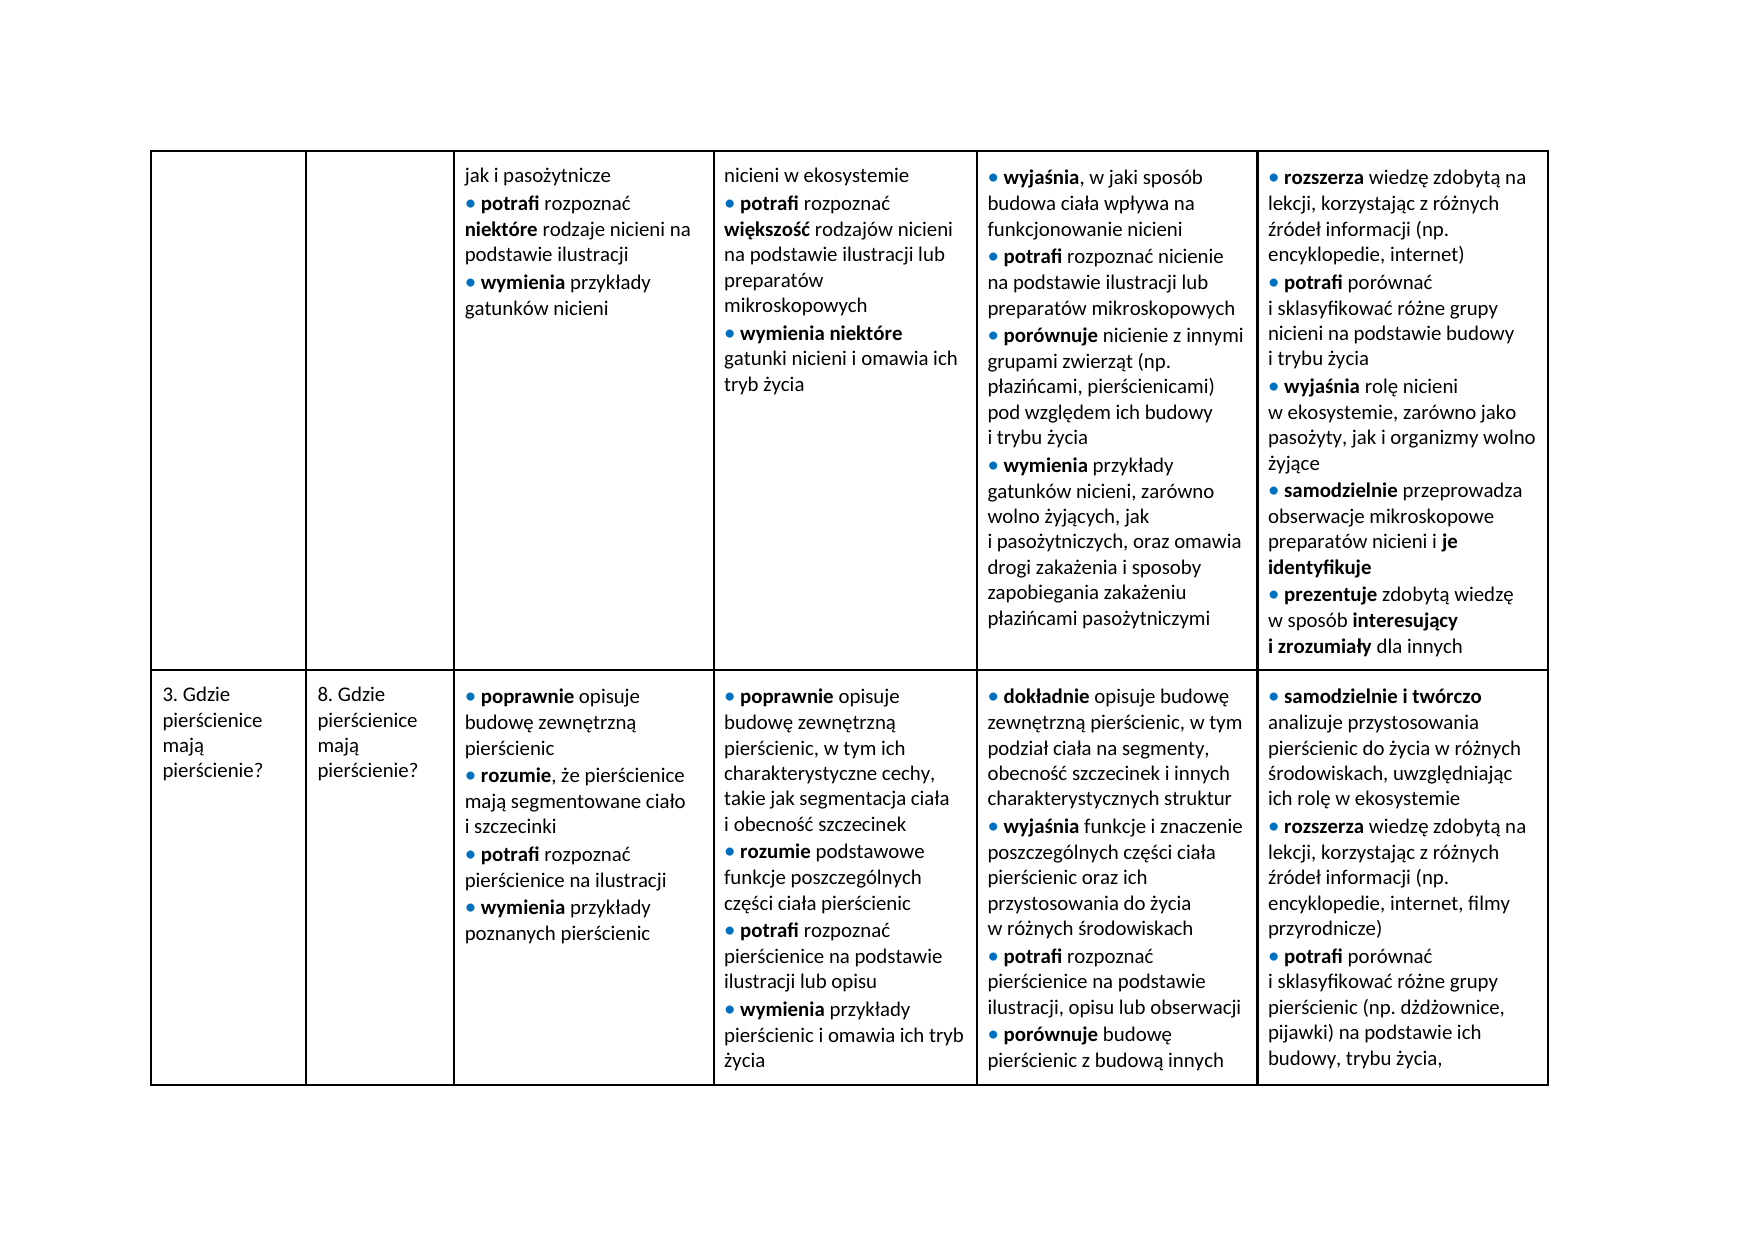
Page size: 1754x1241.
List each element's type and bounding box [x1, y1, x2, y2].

table_cell [307, 152, 453, 669]
table_cell [1259, 152, 1547, 669]
table_cell [978, 671, 1256, 1083]
table_cell [715, 152, 976, 669]
table_cell [307, 671, 453, 1083]
table_cell [455, 671, 713, 1083]
table_cell [455, 152, 713, 669]
table_cell [152, 152, 305, 669]
table_cell [152, 671, 305, 1083]
table_cell [1259, 671, 1547, 1083]
table_cell [978, 152, 1256, 669]
table_cell [715, 671, 976, 1083]
